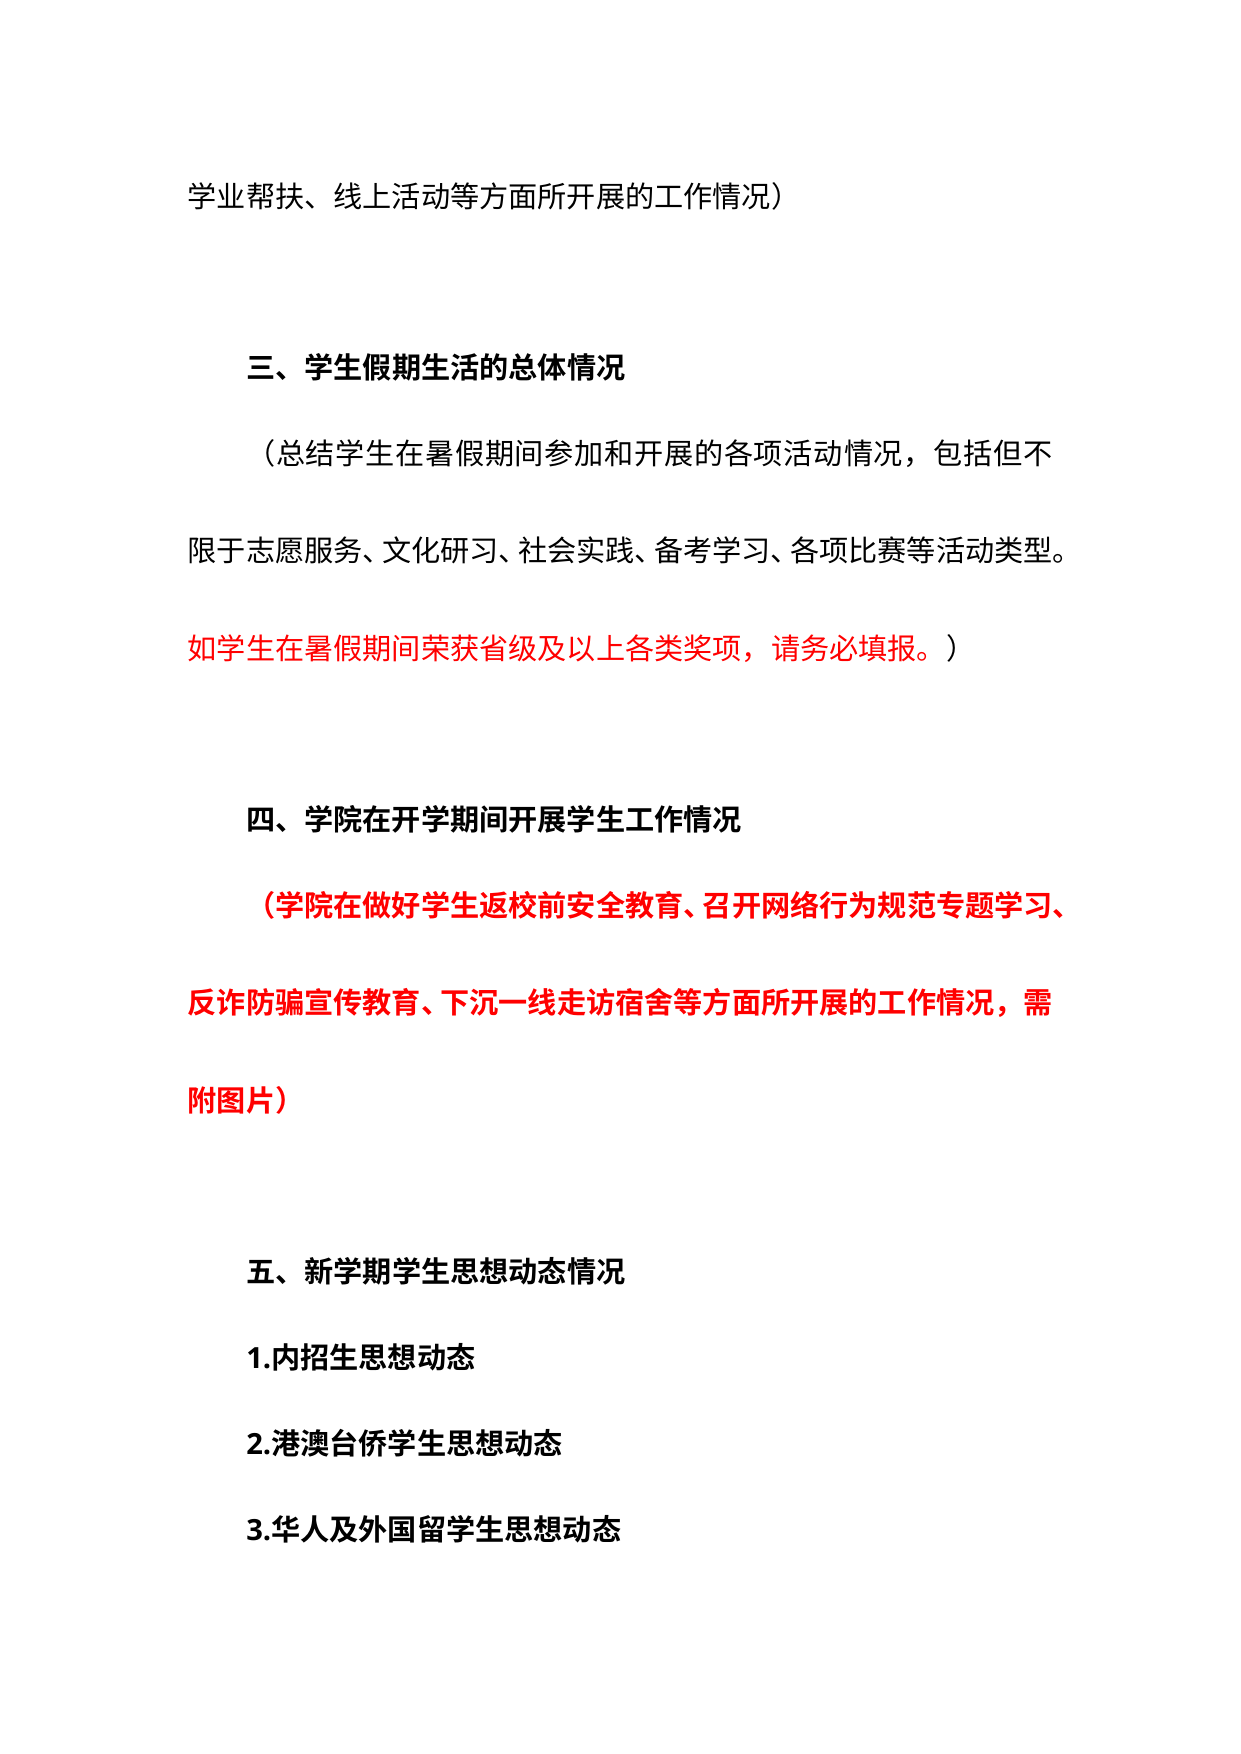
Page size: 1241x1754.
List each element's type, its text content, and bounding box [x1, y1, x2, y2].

text （总结学生在暑假期间参加和开展的各项活动情况，包括但不限于志愿服务、文化研习、社会实践、备考学习、各项比赛等活动类型。如学生在暑假期间荣获省级及以上各类奖项，请务必填报。） [187, 419, 1053, 777]
list 2.港澳台侨学生思想动态 [187, 1507, 1053, 1572]
text 四、学院在开学期间开展学生工作情况 [187, 882, 1053, 947]
text （学院在做好学生返校前安全教育、召开网络行为规范专题学习、反诈防骗宣传教育、下沉一线走访宿舍等方面所开展的工作情况，需附图片） [187, 969, 1053, 1229]
list 1.内招生思想动态 [187, 1421, 1053, 1486]
text 三、学生假期生活的总体情况 [187, 333, 1053, 398]
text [187, 162, 1053, 227]
text 五、新学期学生思想动态情况 [187, 1334, 1053, 1399]
